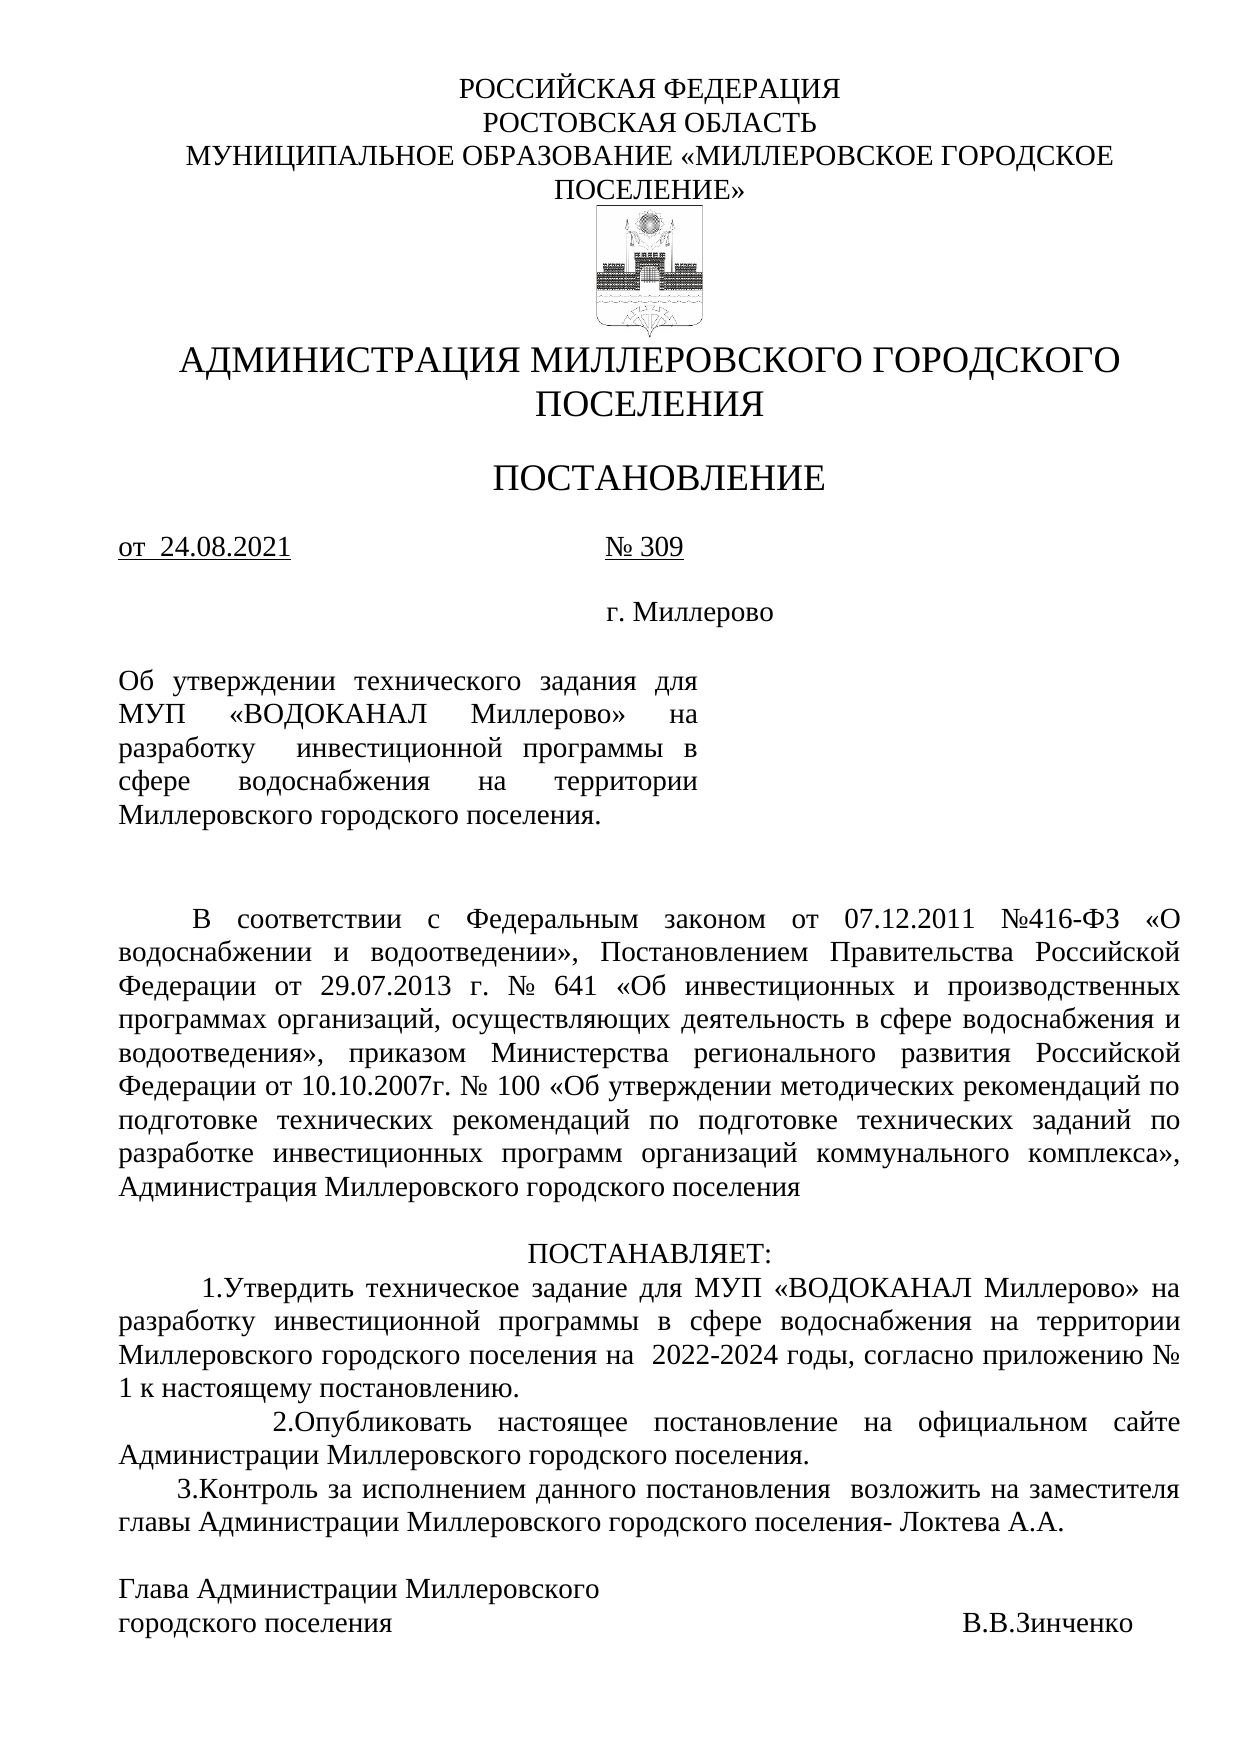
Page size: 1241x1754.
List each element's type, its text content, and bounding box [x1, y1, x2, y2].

text 3.Контроль за исполнением данного постановления возложить на заместителя главы Администрации Миллеровского городского поселения- Локтева А.А. [118, 1471, 1181, 1538]
text РОСТОВСКАЯ ОБЛАСТЬ [118, 105, 1181, 138]
text 1.Утвердить техническое задание для МУП «ВОДОКАНАЛ Миллерово» на разработку инвестиционной программы в сфере водоснабжения на территории Миллеровского городского поселения на 2022-2024 годы, согласно приложению № 1 к настоящему постановлению. [118, 1270, 1181, 1404]
table_header Об утверждении технического задания для МУП «ВОДОКАНАЛ Миллерово» на разработку инвестиционной программы в сфере водоснабжения на территории Миллеровского городского поселения. [107, 663, 709, 898]
subtitle ПОСТАНОВЛЕНИЕ [118, 455, 1181, 498]
text ПОСТАНАВЛЯЕТ: [118, 1236, 1181, 1270]
text г. Миллерово [118, 594, 1181, 628]
text В соответствии с Федеральным законом от 07.12.2011 №416-ФЗ «О водоснабжении и водоотведении», Постановлением Правительства Российской Федерации от 29.07.2013 г. № 641 «Об инвестиционных и производственных программах организаций, осуществляющих деятельность в сфере водоснабжения и водоотведения», приказом Министерства регионального развития Российской Федерации от 10.10.2007г. № 100 «Об утверждении методических рекомендаций по подготовке технических рекомендаций по подготовке технических заданий по разработке инвестиционных программ организаций коммунального комплекса», Администрация Миллеровского городского поселения [118, 901, 1181, 1203]
text городского поселения В.В.Зинченко [118, 1605, 1181, 1639]
picture [596, 205, 703, 338]
text РОССИЙСКАЯ ФЕДЕРАЦИЯ [118, 71, 1181, 105]
subtitle АДМИНИСТРАЦИЯ МИЛЛЕРОВСКОГО ГОРОДСКОГО ПОСЕЛЕНИЯ [118, 338, 1181, 424]
text Глава Администрации Миллеровского [118, 1572, 1181, 1605]
text МУНИЦИПАЛЬНОЕ ОБРАЗОВАНИЕ «МИЛЛЕРОВСКОЕ ГОРОДСКОЕ ПОСЕЛЕНИЕ» [118, 138, 1181, 205]
text 2.Опубликовать настоящее постановление на официальном сайте Администрации Миллеровского городского поселения. [118, 1404, 1181, 1471]
text от 24.08.2021 № 309 [118, 529, 1181, 563]
